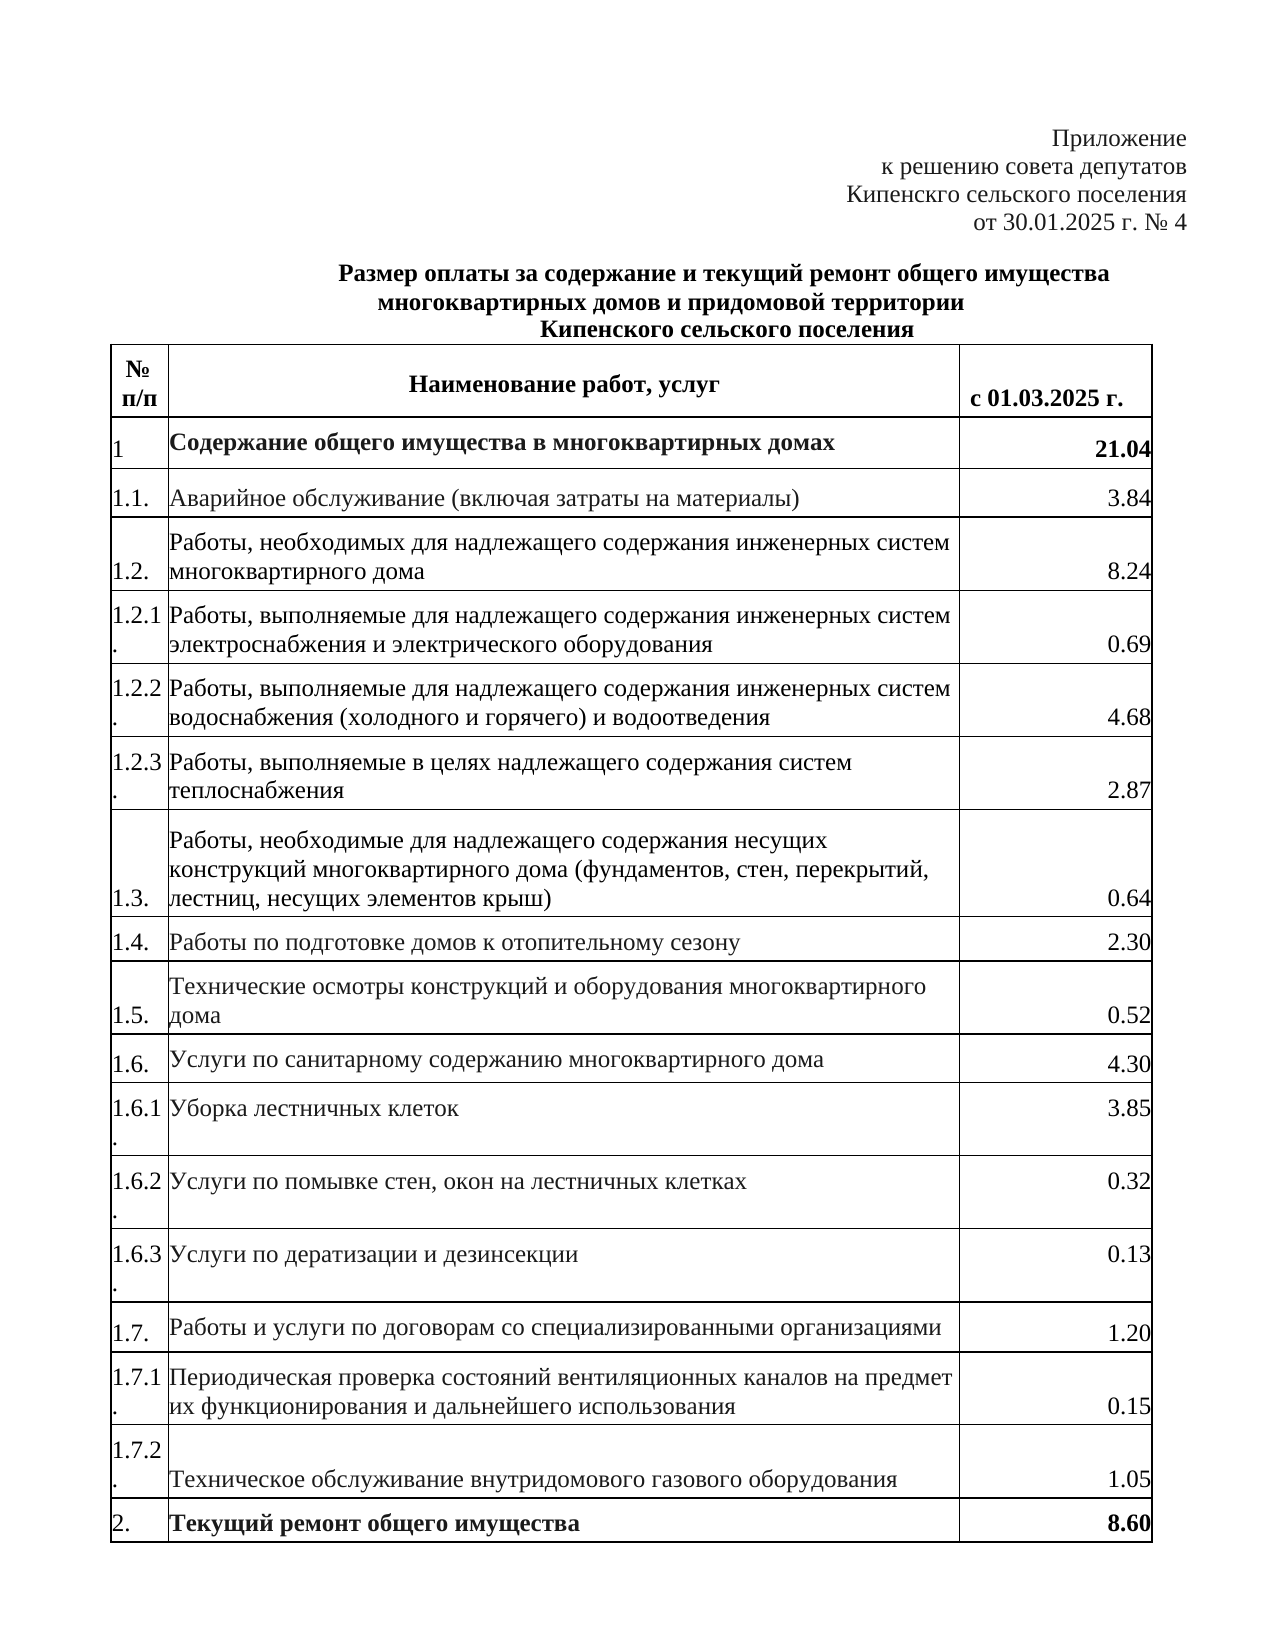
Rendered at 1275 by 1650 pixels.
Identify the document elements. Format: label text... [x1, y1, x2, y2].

table_cell Технические осмотры конструкций и оборудования многоквартирного дома [169, 962, 959, 1033]
table_cell 0.15 [960, 1353, 1151, 1424]
table_cell 8.24 [960, 518, 1151, 589]
table_cell Периодическая проверка состояний вентиляционных каналов на предмет их функционирования и дальнейшего использования [169, 1353, 959, 1424]
table_header № п/п [112, 345, 168, 416]
table_cell Работы, выполняемые для надлежащего содержания инженерных систем водоснабжения (холодного и горячего) и водоотведения [169, 664, 959, 736]
table_cell 8.60 [960, 1499, 1151, 1541]
table_cell 21.04 [960, 418, 1151, 468]
text Кипенскго сельского поселения [177, 180, 1187, 208]
table_cell Работы, необходимые для надлежащего содержания несущих конструкций многоквартирного дома (фундаментов, стен, перекрытий, лестниц, несущих элементов крыш) [169, 810, 959, 916]
text Приложение [177, 124, 1187, 152]
table_cell Текущий ремонт общего имущества [169, 1499, 959, 1541]
table_cell 0.13 [960, 1229, 1151, 1301]
table_cell 1.7.1. [112, 1353, 168, 1424]
table_cell Содержание общего имущества в многоквартирных домах [169, 418, 959, 468]
table_cell 1.7. [112, 1303, 168, 1351]
table_cell Услуги по дератизации и дезинсекции [169, 1229, 959, 1301]
table_cell 1.05 [960, 1425, 1151, 1497]
table_cell Аварийное обслуживание (включая затраты на материалы) [169, 469, 959, 516]
table_cell 1.2.1. [112, 591, 168, 662]
table_cell 1.7.2. [112, 1425, 168, 1497]
table_cell Работы, выполняемые в целях надлежащего содержания систем теплоснабжения [169, 737, 959, 808]
table_cell Работы и услуги по договорам со специализированными организациями [169, 1303, 959, 1351]
text к решению совета депутатов [177, 152, 1187, 180]
table_cell Работы, необходимых для надлежащего содержания инженерных систем многоквартирного дома [169, 518, 959, 589]
table_cell 1.6.3. [112, 1229, 168, 1301]
text от 30.01.2025 г. № 4 [177, 208, 1187, 236]
table_cell 1.4. [112, 917, 168, 960]
table_cell 3.84 [960, 469, 1151, 516]
table_cell 0.64 [960, 810, 1151, 916]
table_cell 3.85 [960, 1083, 1151, 1155]
text Кипенского сельского поселения [145, 315, 1197, 343]
table_cell 2.87 [960, 737, 1151, 808]
table_cell 1.6.1. [112, 1083, 168, 1155]
table_cell Работы по подготовке домов к отопительному сезону [169, 917, 959, 960]
table_cell Уборка лестничных клеток [169, 1083, 959, 1155]
table_header Наименование работ, услуг [169, 345, 959, 416]
table_cell 4.68 [960, 664, 1151, 736]
table_cell 1 [112, 418, 168, 468]
table_header с 01.03.2025 г. [960, 345, 1151, 416]
table_cell 0.52 [960, 962, 1151, 1033]
table_cell 2.30 [960, 917, 1151, 960]
table_cell Услуги по санитарному содержанию многоквартирного дома [169, 1035, 959, 1082]
table_cell Техническое обслуживание внутридомового газового оборудования [169, 1425, 959, 1497]
table_cell 4.30 [960, 1035, 1151, 1082]
text Размер оплаты за содержание и текущий ремонт общего имущества многоквартирных домов и придомовой территории [145, 259, 1197, 315]
table_cell 0.69 [960, 591, 1151, 662]
table_cell 0.32 [960, 1156, 1151, 1228]
table_cell Услуги по помывке стен, окон на лестничных клетках [169, 1156, 959, 1228]
table_cell 1.2. [112, 518, 168, 589]
table_cell 1.3. [112, 810, 168, 916]
table_cell 1.2.3. [112, 737, 168, 808]
table_cell 1.6.2. [112, 1156, 168, 1228]
table_cell 1.20 [960, 1303, 1151, 1351]
table_cell 2. [112, 1499, 168, 1541]
table_cell 1.5. [112, 962, 168, 1033]
table_cell 1.1. [112, 469, 168, 516]
table_cell 1.6. [112, 1035, 168, 1082]
table_cell Работы, выполняемые для надлежащего содержания инженерных систем электроснабжения и электрического оборудования [169, 591, 959, 662]
table_cell 1.2.2. [112, 664, 168, 736]
